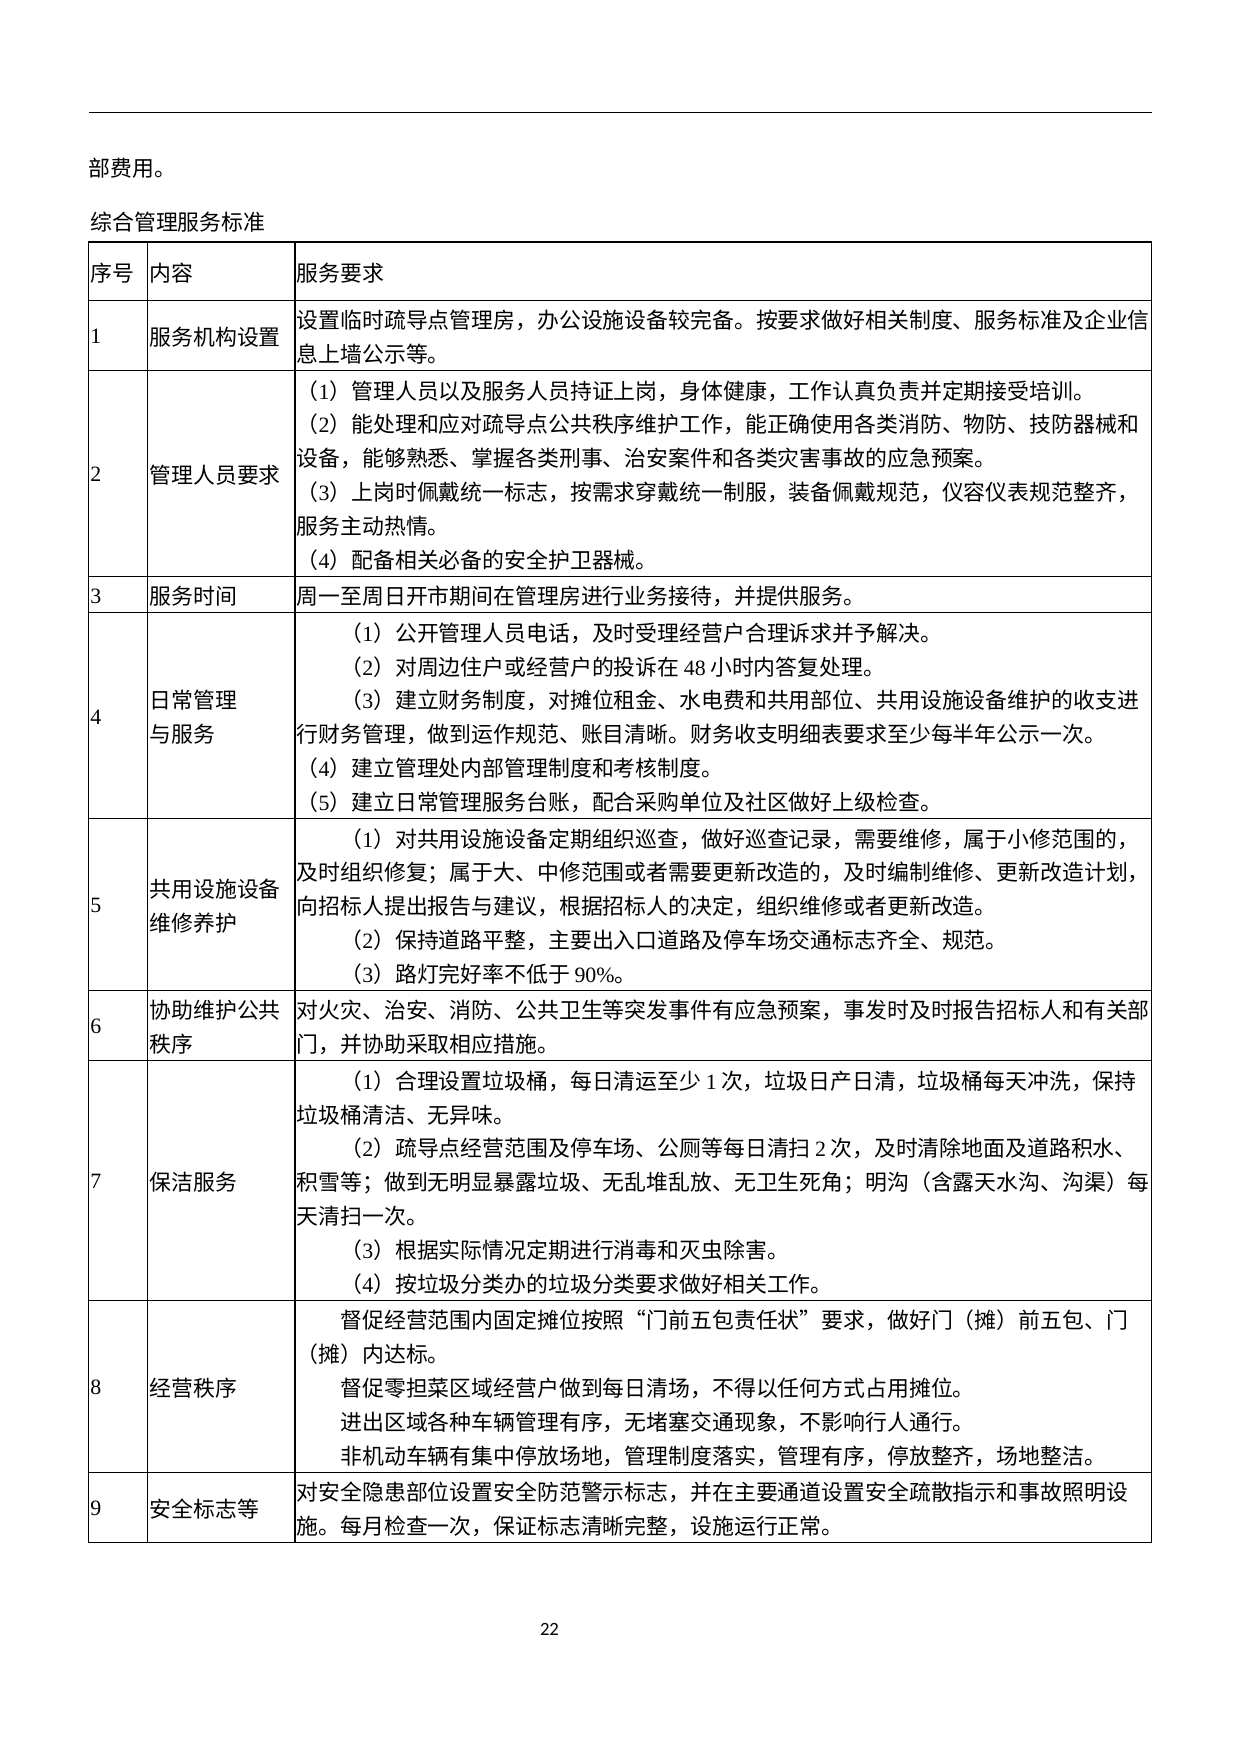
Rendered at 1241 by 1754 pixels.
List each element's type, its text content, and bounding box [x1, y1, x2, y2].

table_cell 5 [89, 819, 147, 990]
table_cell 6 [89, 991, 147, 1060]
table_cell 4 [89, 613, 147, 818]
table_cell 服务时间 [148, 577, 294, 612]
table_cell 对火灾、治安、消防、公共卫生等突发事件有应急预案，事发时及时报告招标人和有关部门，并协助采取相应措施。 [296, 991, 1151, 1060]
table_cell 服务机构设置 [148, 301, 294, 370]
table_cell 3 [89, 577, 147, 612]
table_cell 日常管理 与服务 [148, 613, 294, 818]
table_cell 1 [89, 301, 147, 370]
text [88, 150, 1152, 184]
table_cell 8 [89, 1301, 147, 1472]
table_cell 周一至周日开市期间在管理房进行业务接待，并提供服务。 [296, 577, 1151, 612]
table_cell （1）对共用设施设备定期组织巡查，做好巡查记录，需要维修，属于小修范围的，及时组织修复；属于大、中修范围或者需要更新改造的，及时编制维修、更新改造计划，向招标人提出报告与建议，根据招标人的决定，组织维修或者更新改造。 （2）保持道路平整，主要出入口道路及停车场交通标志齐全、规范。 （3）路灯完好率不低于90%。 [296, 819, 1151, 990]
table_cell 协助维护公共秩序 [148, 991, 294, 1060]
table_cell 对安全隐患部位设置安全防范警示标志，并在主要通道设置安全疏散指示和事故照明设施。每月检查一次，保证标志清晰完整，设施运行正常。 [296, 1473, 1151, 1542]
table_cell （1）合理设置垃圾桶，每日清运至少1次，垃圾日产日清，垃圾桶每天冲洗，保持垃圾桶清洁、无异味。 （2）疏导点经营范围及停车场、公厕等每日清扫2次，及时清除地面及道路积水、积雪等；做到无明显暴露垃圾、无乱堆乱放、无卫生死角；明沟（含露天水沟、沟渠）每天清扫一次。 （3）根据实际情况定期进行消毒和灭虫除害。 （4）按垃圾分类办的垃圾分类要求做好相关工作。 [296, 1061, 1151, 1300]
table_cell 督促经营范围内固定摊位按照“门前五包责任状”要求，做好门（摊）前五包、门（摊）内达标。 督促零担菜区域经营户做到每日清场，不得以任何方式占用摊位。 进出区域各种车辆管理有序，无堵塞交通现象，不影响行人通行。 非机动车辆有集中停放场地，管理制度落实，管理有序，停放整齐，场地整洁。 [296, 1301, 1151, 1472]
table_cell 序号 [89, 243, 147, 300]
table_cell 安全标志等 [148, 1473, 294, 1542]
table_cell 9 [89, 1473, 147, 1542]
table_cell 2 [89, 371, 147, 576]
table_cell 经营秩序 [148, 1301, 294, 1472]
table_cell 设置临时疏导点管理房，办公设施设备较完备。按要求做好相关制度、服务标准及企业信息上墙公示等。 [296, 301, 1151, 370]
table_header 综合管理服务标准 [89, 200, 1152, 241]
table_cell 管理人员要求 [148, 371, 294, 576]
table_cell 保洁服务 [148, 1061, 294, 1300]
table_cell （1）公开管理人员电话，及时受理经营户合理诉求并予解决。 （2）对周边住户或经营户的投诉在48小时内答复处理。 （3）建立财务制度，对摊位租金、水电费和共用部位、共用设施设备维护的收支进行财务管理，做到运作规范、账目清晰。财务收支明细表要求至少每半年公示一次。 （4）建立管理处内部管理制度和考核制度。 （5）建立日常管理服务台账，配合采购单位及社区做好上级检查。 [296, 613, 1151, 818]
table_cell 7 [89, 1061, 147, 1300]
table_cell 服务要求 [296, 243, 1151, 300]
table_cell （1）管理人员以及服务人员持证上岗，身体健康，工作认真负责并定期接受培训。 （2）能处理和应对疏导点公共秩序维护工作，能正确使用各类消防、物防、技防器械和设备，能够熟悉、掌握各类刑事、治安案件和各类灾害事故的应急预案。 （3）上岗时佩戴统一标志，按需求穿戴统一制服，装备佩戴规范，仪容仪表规范整齐，服务主动热情。 （4）配备相关必备的安全护卫器械。 [296, 371, 1151, 576]
table_cell 内容 [148, 243, 294, 300]
table_cell 共用设施设备维修养护 [148, 819, 294, 990]
